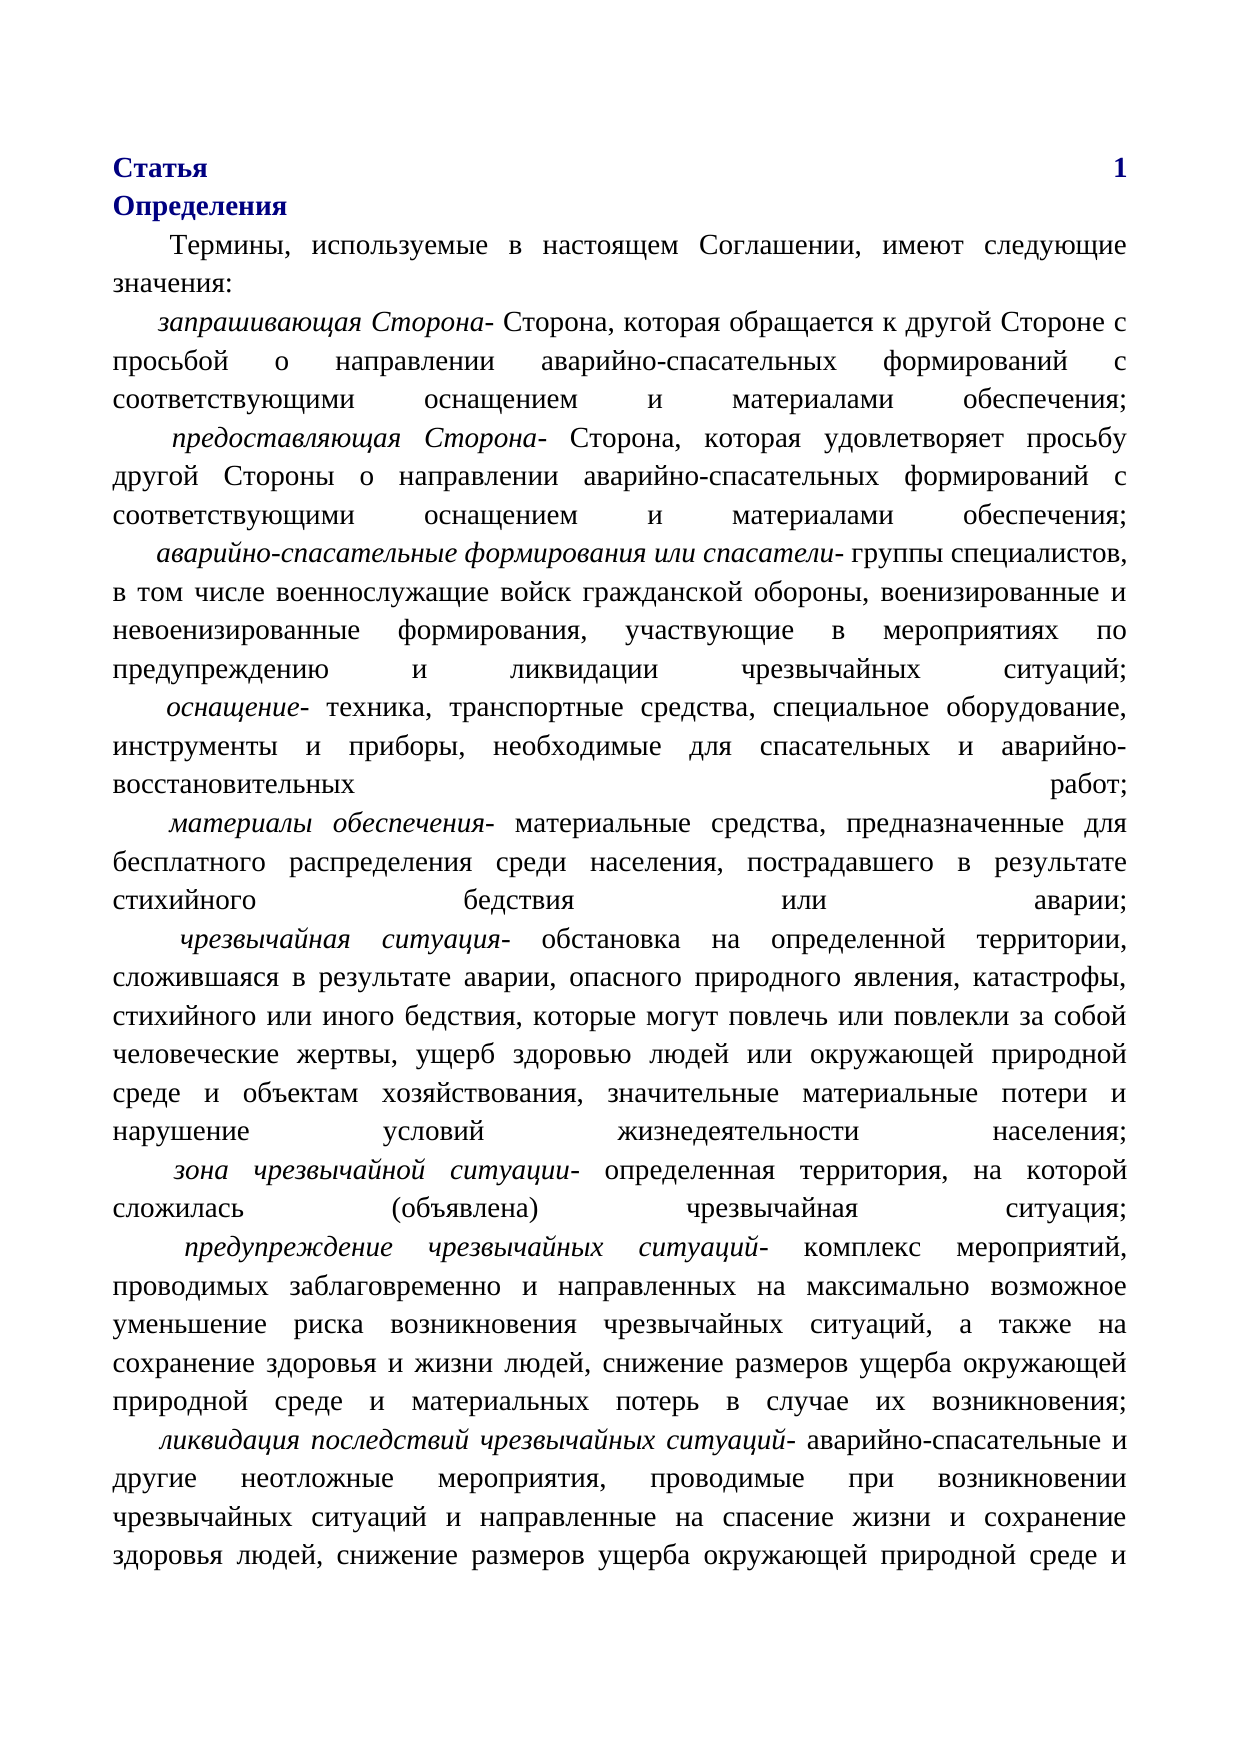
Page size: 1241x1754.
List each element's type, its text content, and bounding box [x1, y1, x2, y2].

text Статья 1 Определения [112, 150, 1128, 222]
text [112, 227, 1128, 1571]
